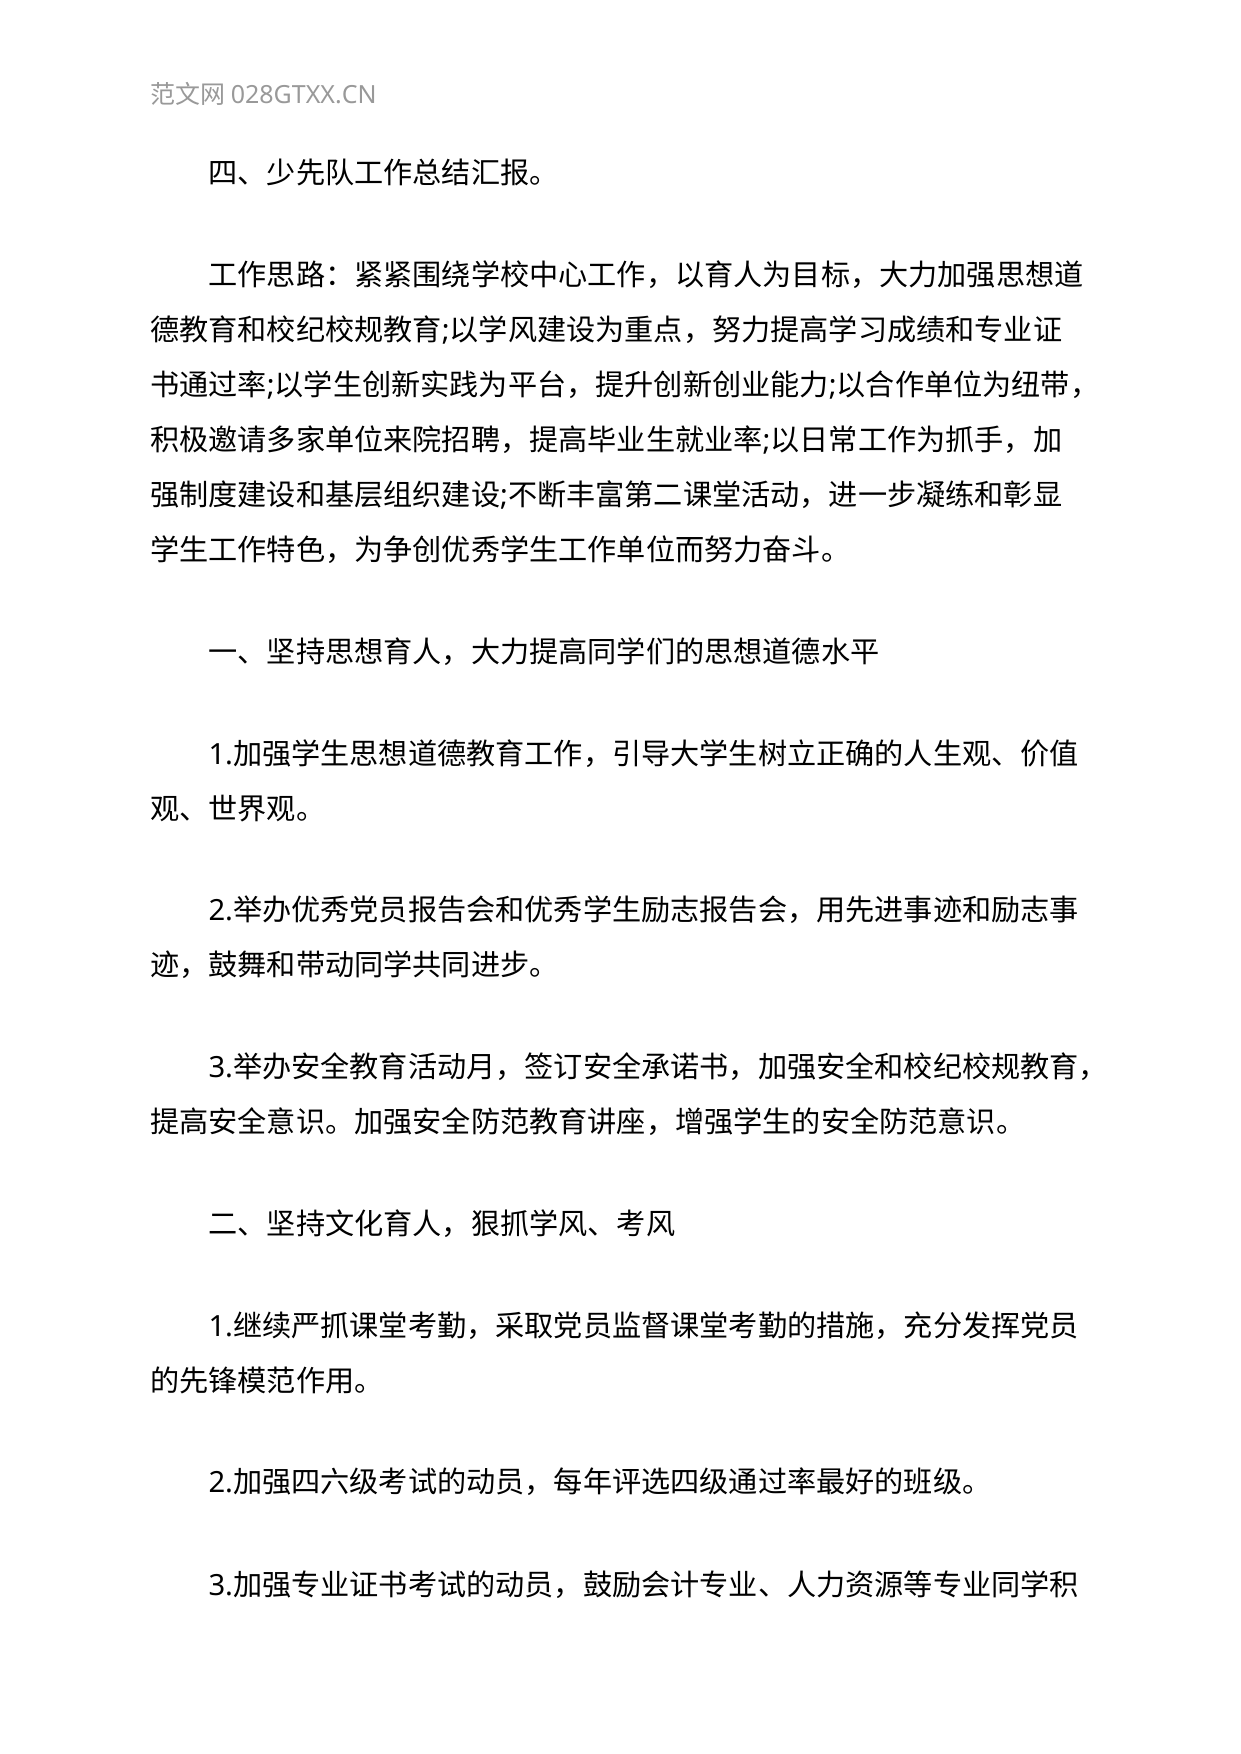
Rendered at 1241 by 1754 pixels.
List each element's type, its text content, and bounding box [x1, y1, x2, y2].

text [150, 1561, 1090, 1603]
text 二、坚持文化育人，狠抓学风、考风 [150, 1201, 1090, 1243]
text 3.举办安全教育活动月，签订安全承诺书，加强安全和校纪校规教育，提高安全意识。加强安全防范教育讲座，增强学生的安全防范意识。 [150, 1044, 1090, 1141]
text 一、坚持思想育人，大力提高同学们的思想道德水平 [150, 628, 1090, 671]
text 四、少先队工作总结汇报。 [150, 150, 1090, 192]
text 2.加强四六级考试的动员，每年评选四级通过率最好的班级。 [150, 1459, 1090, 1501]
text 2.举办优秀党员报告会和优秀学生励志报告会，用先进事迹和励志事迹，鼓舞和带动同学共同进步。 [150, 887, 1090, 984]
text 工作思路：紧紧围绕学校中心工作，以育人为目标，大力加强思想道德教育和校纪校规教育;以学风建设为重点，努力提高学习成绩和专业证书通过率;以学生创新实践为平台，提升创新创业能力;以合作单位为纽带，积极邀请多家单位来院招聘，提高毕业生就业率;以日常工作为抓手，加强制度建设和基层组织建设;不断丰富第二课堂活动，进一步凝练和彰显学生工作特色，为争创优秀学生工作单位而努力奋斗。 [150, 252, 1090, 569]
text 1.加强学生思想道德教育工作，引导大学生树立正确的人生观、价值观、世界观。 [150, 730, 1090, 827]
text 1.继续严抓课堂考勤，采取党员监督课堂考勤的措施，充分发挥党员的先锋模范作用。 [150, 1302, 1090, 1399]
